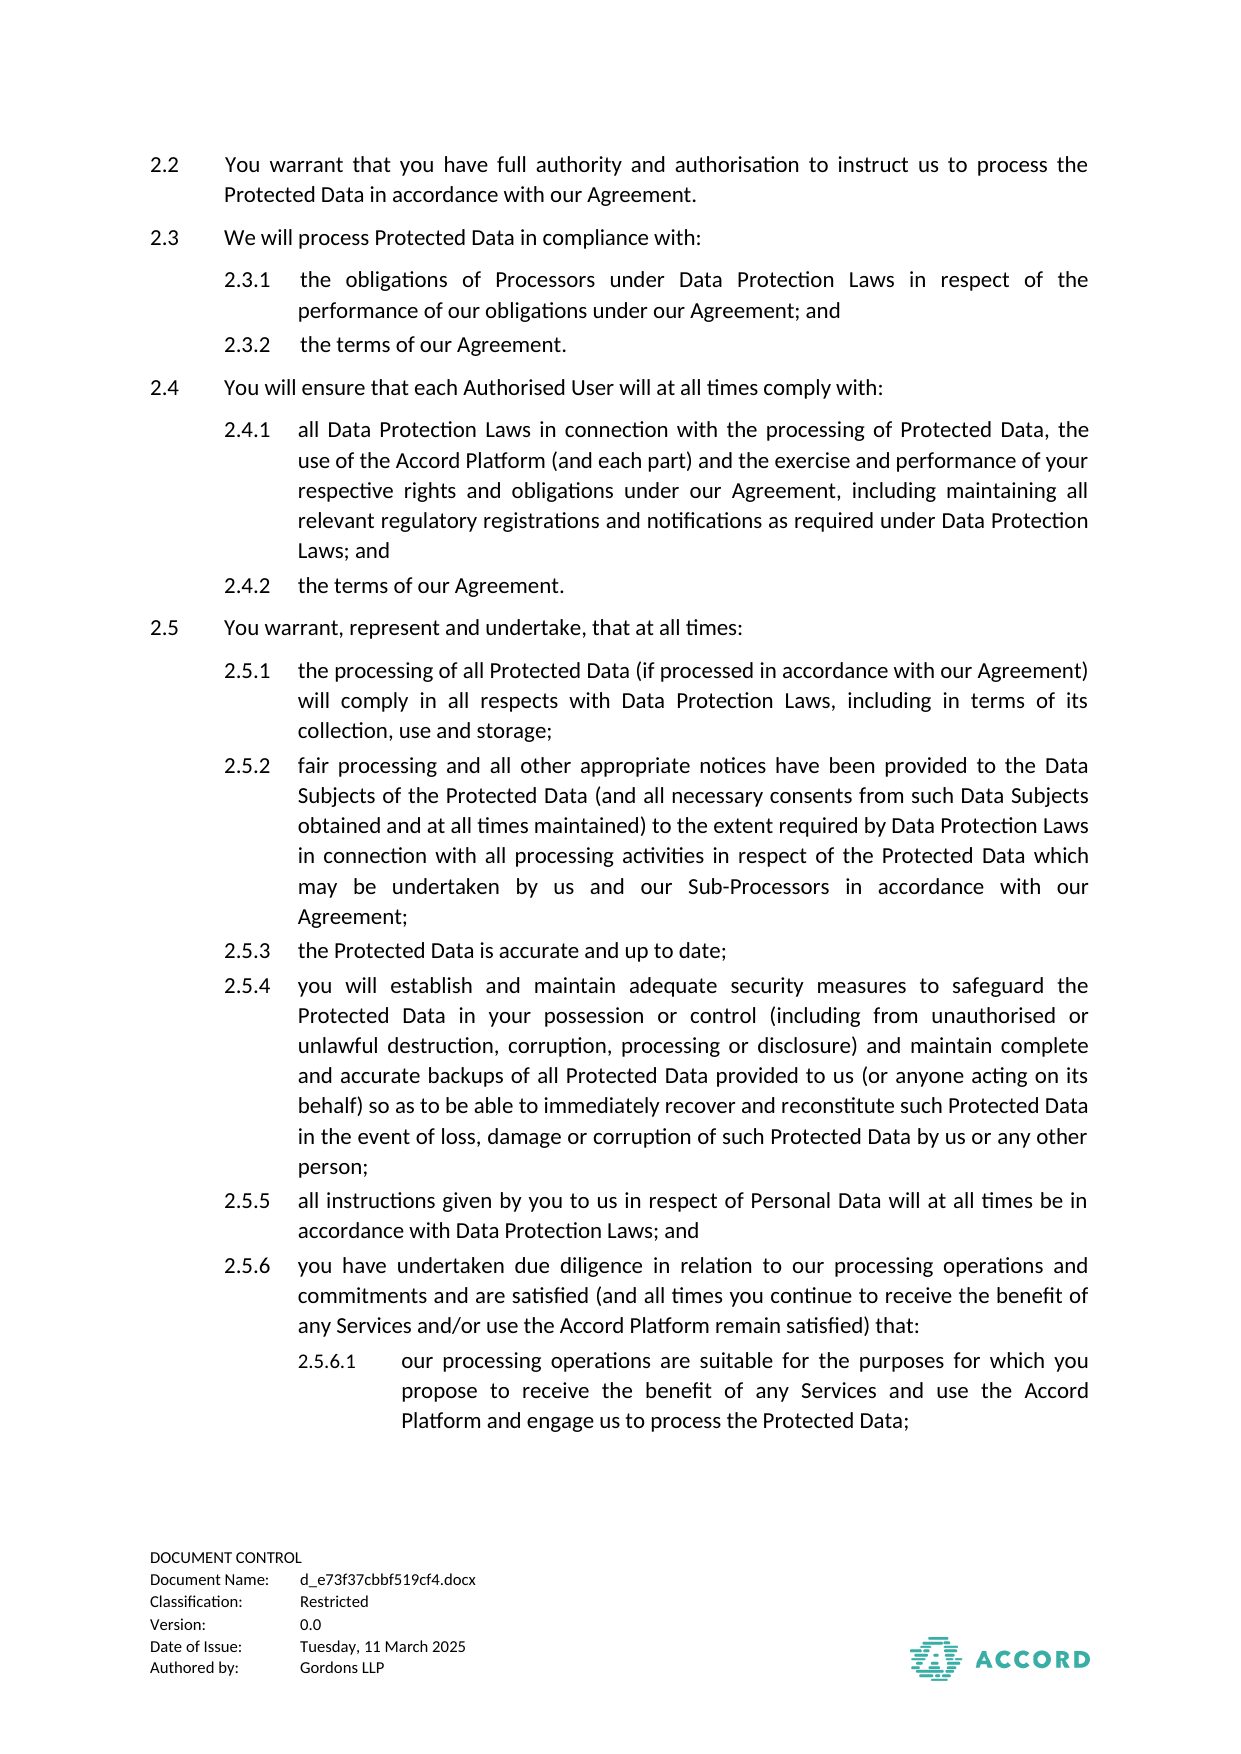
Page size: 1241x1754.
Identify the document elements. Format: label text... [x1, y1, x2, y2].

subtitle the processing of all Protected Data (if processed in accordance with our Agreement) will comply in all respects with Data Protection Laws, including in terms of its collection, use and storage; [224, 656, 1090, 745]
subtitle You warrant that you have full authority and authorisation to instruct us to process the Protected Data in accordance with our Agreement. [150, 150, 1090, 208]
subtitle You will ensure that each Authorised User will at all times comply with: [150, 373, 1090, 401]
subtitle fair processing and all other appropriate notices have been provided to the Data Subjects of the Protected Data (and all necessary consents from such Data Subjects obtained and at all times maintained) to the extent required by Data Protection Laws in connection with all processing activities in respect of the Protected Data which may be undertaken by us and our Sub-Processors in accordance with our Agreement; [224, 751, 1090, 930]
picture [910, 1637, 1091, 1681]
subtitle You warrant, represent and undertake, that at all times: [150, 613, 1090, 642]
subtitle you will establish and maintain adequate security measures to safeguard the Protected Data in your possession or control (including from unauthorised or unlawful destruction, corruption, processing or disclosure) and maintain complete and accurate backups of all Protected Data provided to us (or anyone acting on its behalf) so as to be able to immediately recover and reconstitute such Protected Data in the event of loss, damage or corruption of such Protected Data by us or any other person; [224, 971, 1090, 1180]
subtitle the obligations of Processors under Data Protection Laws in respect of the performance of our obligations under our Agreement; and [224, 266, 1090, 324]
subtitle all Data Protection Laws in connection with the processing of Protected Data, the use of the Accord Platform (and each part) and the exercise and performance of your respective rights and obligations under our Agreement, including maintaining all relevant regulatory registrations and notifications as required under Data Protection Laws; and [224, 416, 1090, 564]
subtitle We will process Protected Data in compliance with: [150, 223, 1090, 251]
subtitle the terms of our Agreement. [224, 330, 1090, 358]
subtitle all instructions given by you to us in respect of Personal Data will at all times be in accordance with Data Protection Laws; and [224, 1186, 1090, 1245]
subtitle our processing operations are suitable for the purposes for which you propose to receive the benefit of any Services and use the Accord Platform and engage us to process the Protected Data; [298, 1346, 1090, 1434]
subtitle the Protected Data is accurate and up to date; [224, 936, 1090, 964]
subtitle you have undertaken due diligence in relation to our processing operations and commitments and are satisfied (and all times you continue to receive the benefit of any Services and/or use the Accord Platform remain satisfied) that: [224, 1251, 1090, 1339]
subtitle the terms of our Agreement. [224, 571, 1090, 599]
